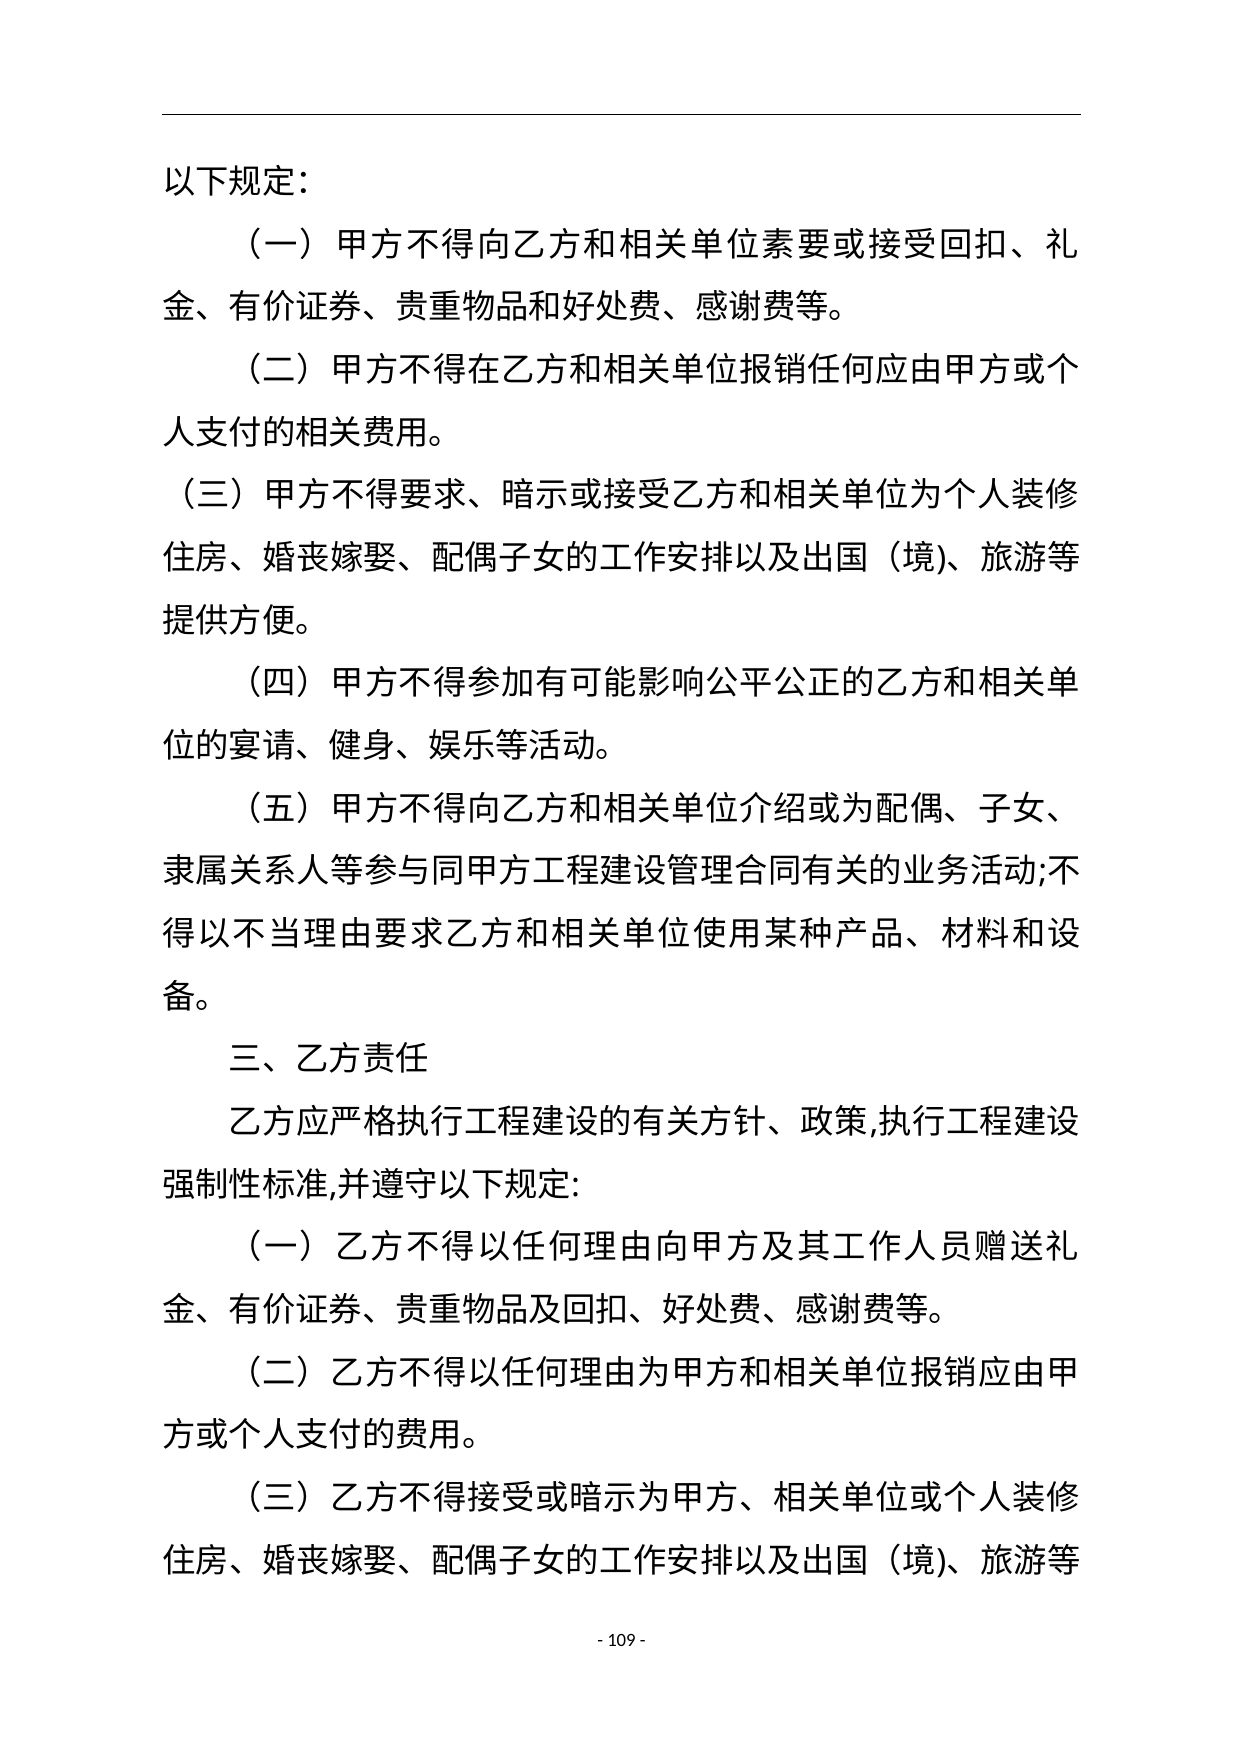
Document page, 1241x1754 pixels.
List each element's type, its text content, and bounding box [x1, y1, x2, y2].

text 三、乙方责任 [162, 1032, 1081, 1080]
text （二）乙方不得以任何理由为甲方和相关单位报销应由甲方或个人支付的费用。 [162, 1346, 1081, 1456]
text （一）乙方不得以任何理由向甲方及其工作人员赠送礼金、有价证券、贵重物品及回扣、好处费、感谢费等。 [162, 1220, 1081, 1331]
text （五）甲方不得向乙方和相关单位介绍或为配偶、子女、隶属关系人等参与同甲方工程建设管理合同有关的业务活动;不得以不当理由要求乙方和相关单位使用某种产品、材料和设备。 [162, 781, 1081, 1018]
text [162, 1471, 1081, 1582]
text （二）甲方不得在乙方和相关单位报销任何应由甲方或个人支付的相关费用。 [162, 343, 1081, 454]
text （四）甲方不得参加有可能影响公平公正的乙方和相关单位的宴请、健身、娱乐等活动。 [162, 656, 1081, 767]
text （一）甲方不得向乙方和相关单位素要或接受回扣、礼金、有价证券、贵重物品和好处费、感谢费等。 [162, 218, 1081, 328]
text 乙方应严格执行工程建设的有关方针、政策,执行工程建设强制性标准,并遵守以下规定: [162, 1094, 1081, 1206]
text （三）甲方不得要求、暗示或接受乙方和相关单位为个人装修住房、婚丧嫁娶、配偶子女的工作安排以及出国（境)、旅游等提供方便。 [162, 468, 1081, 642]
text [162, 155, 1081, 203]
